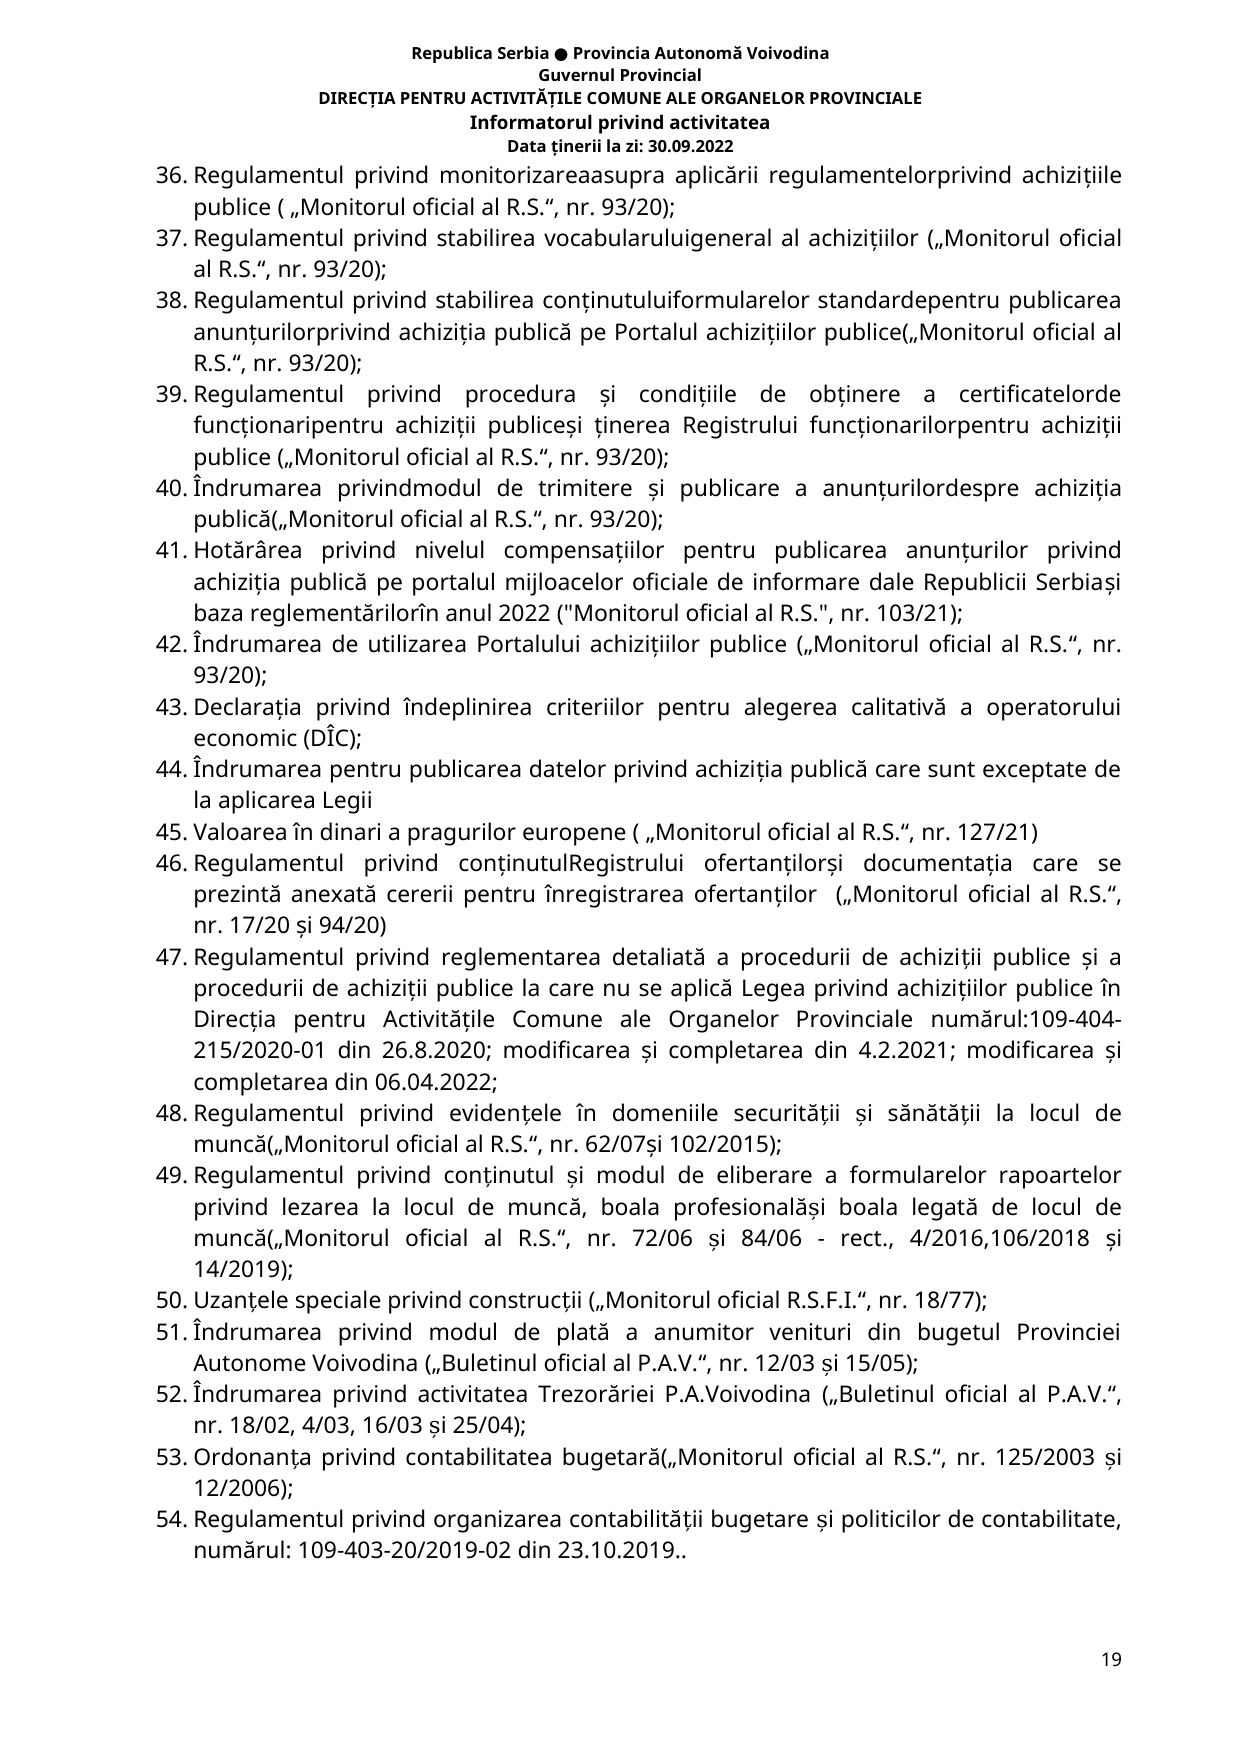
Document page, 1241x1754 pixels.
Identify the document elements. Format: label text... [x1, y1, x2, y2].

list Declarația privind îndeplinirea criteriilor pentru alegerea calitativă a operatorului economic (DÎC); [156, 691, 1122, 753]
list Hotărârea privind nivelul compensațiilor pentru publicarea anunțurilor privind achiziția publică pe portalul mijloacelor oficiale de informare dale Republicii Serbiași baza reglementărilorîn anul 2022 ("Monitorul oficial al R.S.", nr. 103/21); [156, 534, 1122, 628]
list Regulamentul privind organizarea contabilității bugetare și politicilor de contabilitate, numărul: 109-403-20/2019-02 din 23.10.2019.. [156, 1503, 1122, 1566]
list Regulamentul privind evidențele în domeniile securității și sănătății la locul de muncă(„Monitorul oficial al R.S.“, nr. 62/07și 102/2015); [156, 1097, 1122, 1159]
list Îndrumarea pentru publicarea datelor privind achiziția publică care sunt exceptate de la aplicarea Legii [156, 753, 1122, 816]
list Ordonanța privind contabilitatea bugetară(„Monitorul oficial al R.S.“, nr. 125/2003 și 12/2006); [156, 1441, 1122, 1503]
list Regulamentul privind conținutul și modul de eliberare a formularelor rapoartelor privind lezarea la locul de muncă, boala profesionalăși boala legată de locul de muncă(„Monitorul oficial al R.S.“, nr. 72/06 și 84/06 - rect., 4/2016,106/2018 și 14/2019); [156, 1159, 1122, 1284]
list Regulamentul privind conținutulRegistrului ofertanțilorși documentația care se prezintă anexată cererii pentru înregistrarea ofertanților („Monitorul oficial al R.S.“, nr. 17/20 și 94/20) [156, 847, 1122, 941]
list Uzanțele speciale privind construcții („Monitorul oficial R.S.F.I.“, nr. 18/77); [156, 1284, 1122, 1316]
list Regulamentul privind reglementarea detaliată a procedurii de achiziții publice și a procedurii de achiziții publice la care nu se aplică Legea privind achizițiilor publice în Direcția pentru Activitățile Comune ale Organelor Provinciale numărul:109-404-215/2020-01 din 26.8.2020; modificarea și completarea din 4.2.2021; modificarea și completarea din 06.04.2022; [156, 941, 1122, 1097]
list Regulamentul privind monitorizareaasupra aplicării regulamentelorprivind achizițiile publice ( „Monitorul oficial al R.S.“, nr. 93/20); [156, 159, 1122, 222]
list Regulamentul privind stabilirea conținutuluiformularelor standardepentru publicarea anunțurilorprivind achiziția publică pe Portalul achizițiilor publice(„Monitorul oficial al R.S.“, nr. 93/20); [156, 284, 1122, 378]
list Regulamentul privind stabilirea vocabularuluigeneral al achizițiilor („Monitorul oficial al R.S.“, nr. 93/20); [156, 222, 1122, 284]
list Îndrumarea privind modul de plată a anumitor venituri din bugetul Provinciei Autonome Voivodina („Buletinul oficial al P.A.V.“, nr. 12/03 și 15/05); [156, 1316, 1122, 1378]
list Îndrumarea privind activitatea Trezorăriei P.A.Voivodina („Buletinul oficial al P.A.V.“, nr. 18/02, 4/03, 16/03 și 25/04); [156, 1378, 1122, 1441]
list Valoarea în dinari a pragurilor europene ( „Monitorul oficial al R.S.“, nr. 127/21) [156, 816, 1122, 847]
list Îndrumarea privindmodul de trimitere și publicare a anunțurilordespre achiziția publică(„Monitorul oficial al R.S.“, nr. 93/20); [156, 472, 1122, 534]
list Îndrumarea de utilizarea Portalului achizițiilor publice („Monitorul oficial al R.S.“, nr. 93/20); [156, 628, 1122, 691]
list Regulamentul privind procedura și condițiile de obținere a certificatelorde funcționaripentru achiziții publiceși ținerea Registrului funcționarilorpentru achiziții publice („Monitorul oficial al R.S.“, nr. 93/20); [156, 378, 1122, 472]
